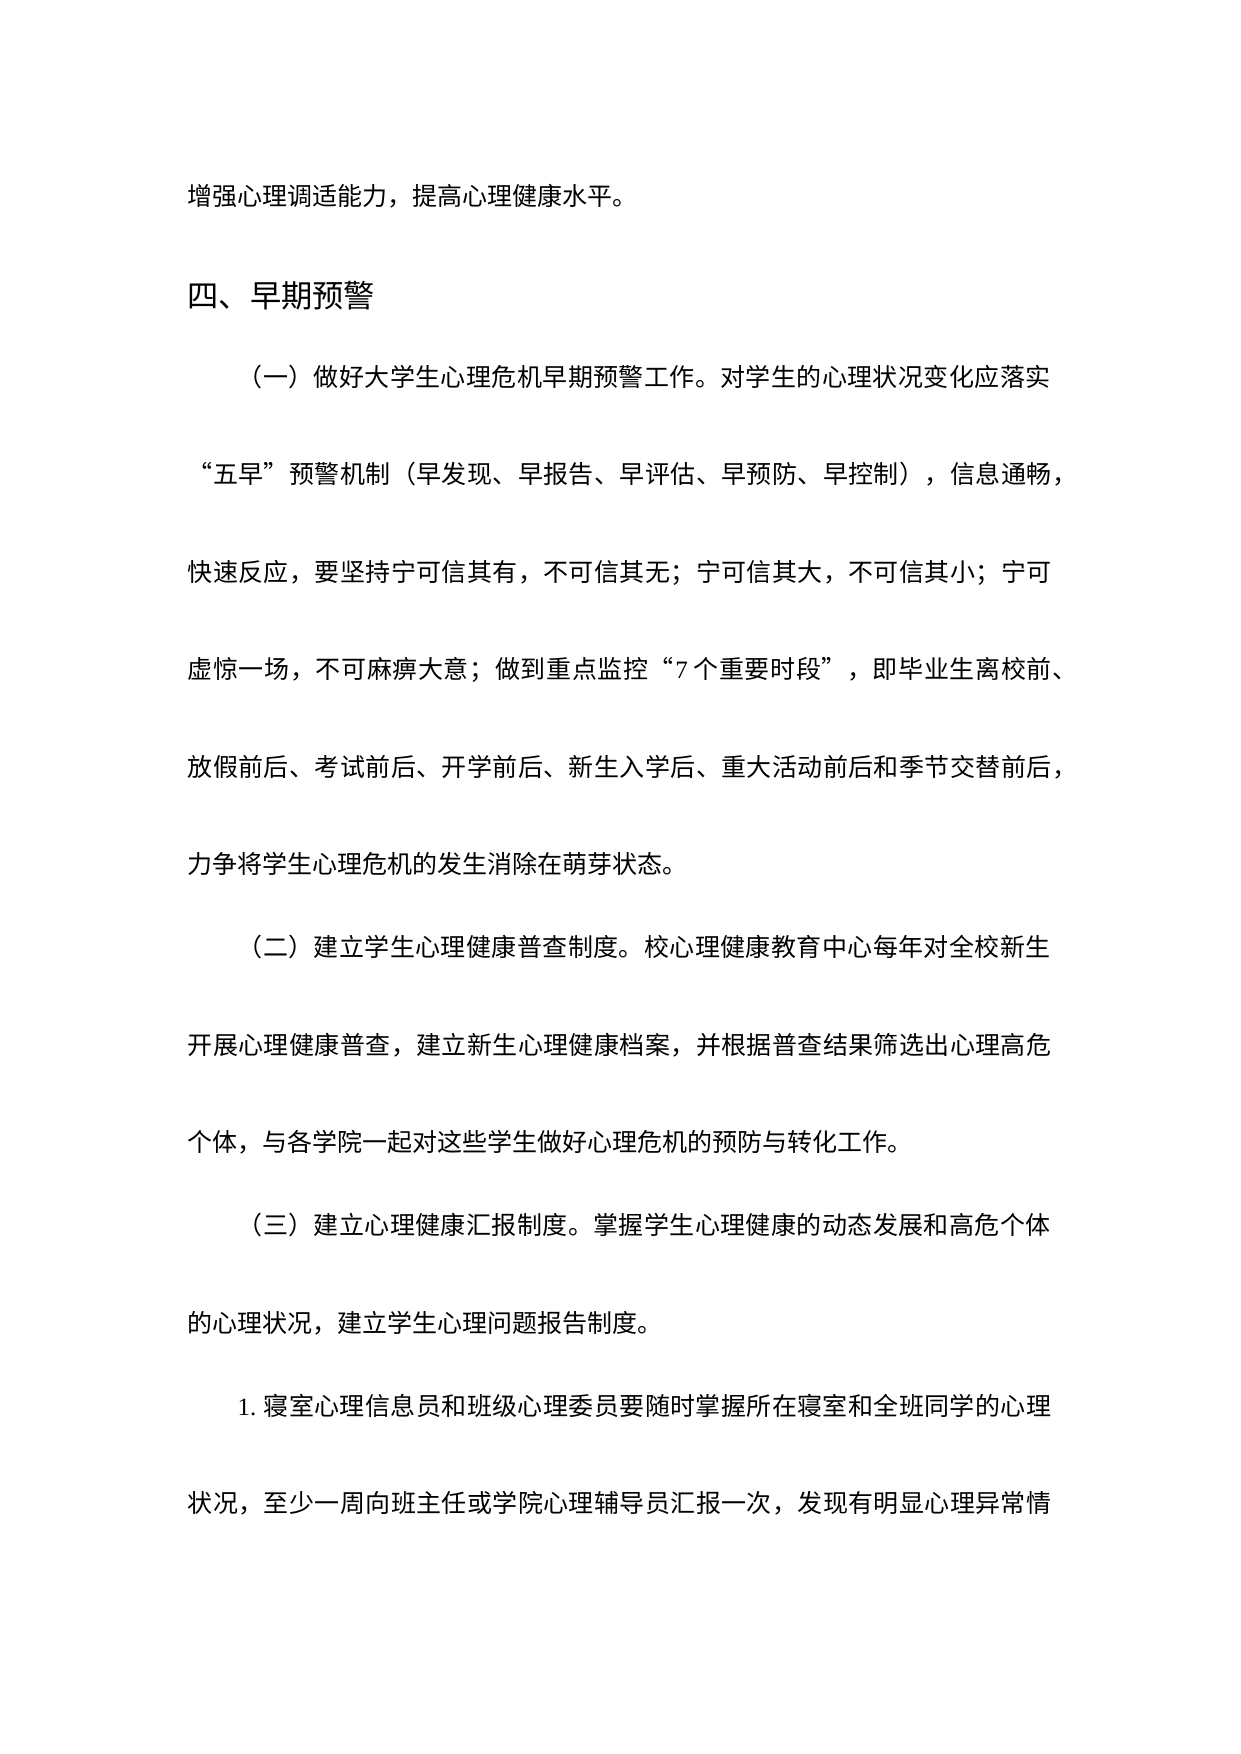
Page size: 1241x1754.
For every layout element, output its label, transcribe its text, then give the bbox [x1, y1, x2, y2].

text 四、早期预警 [187, 261, 1053, 326]
text （三）建立心理健康汇报制度。掌握学生心理健康的动态发展和高危个体的心理状况，建立学生心理问题报告制度。 [187, 1191, 1053, 1354]
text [187, 1372, 1053, 1534]
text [187, 162, 1053, 227]
text （一）做好大学生心理危机早期预警工作。对学生的心理状况变化应落实 “五早”预警机制（早发现、早报告、早评估、早预防、早控制），信息通畅，快速反应，要坚持宁可信其有，不可信其无；宁可信其大，不可信其小；宁可虚惊一场，不可麻痹大意；做到重点监控“7个重要时段”，即毕业生离校前、放假前后、考试前后、开学前后、新生入学后、重大活动前后和季节交替前后，力争将学生心理危机的发生消除在萌芽状态。 [187, 343, 1053, 895]
text （二）建立学生心理健康普查制度。校心理健康教育中心每年对全校新生开展心理健康普查，建立新生心理健康档案，并根据普查结果筛选出心理高危个体，与各学院一起对这些学生做好心理危机的预防与转化工作。 [187, 913, 1053, 1173]
